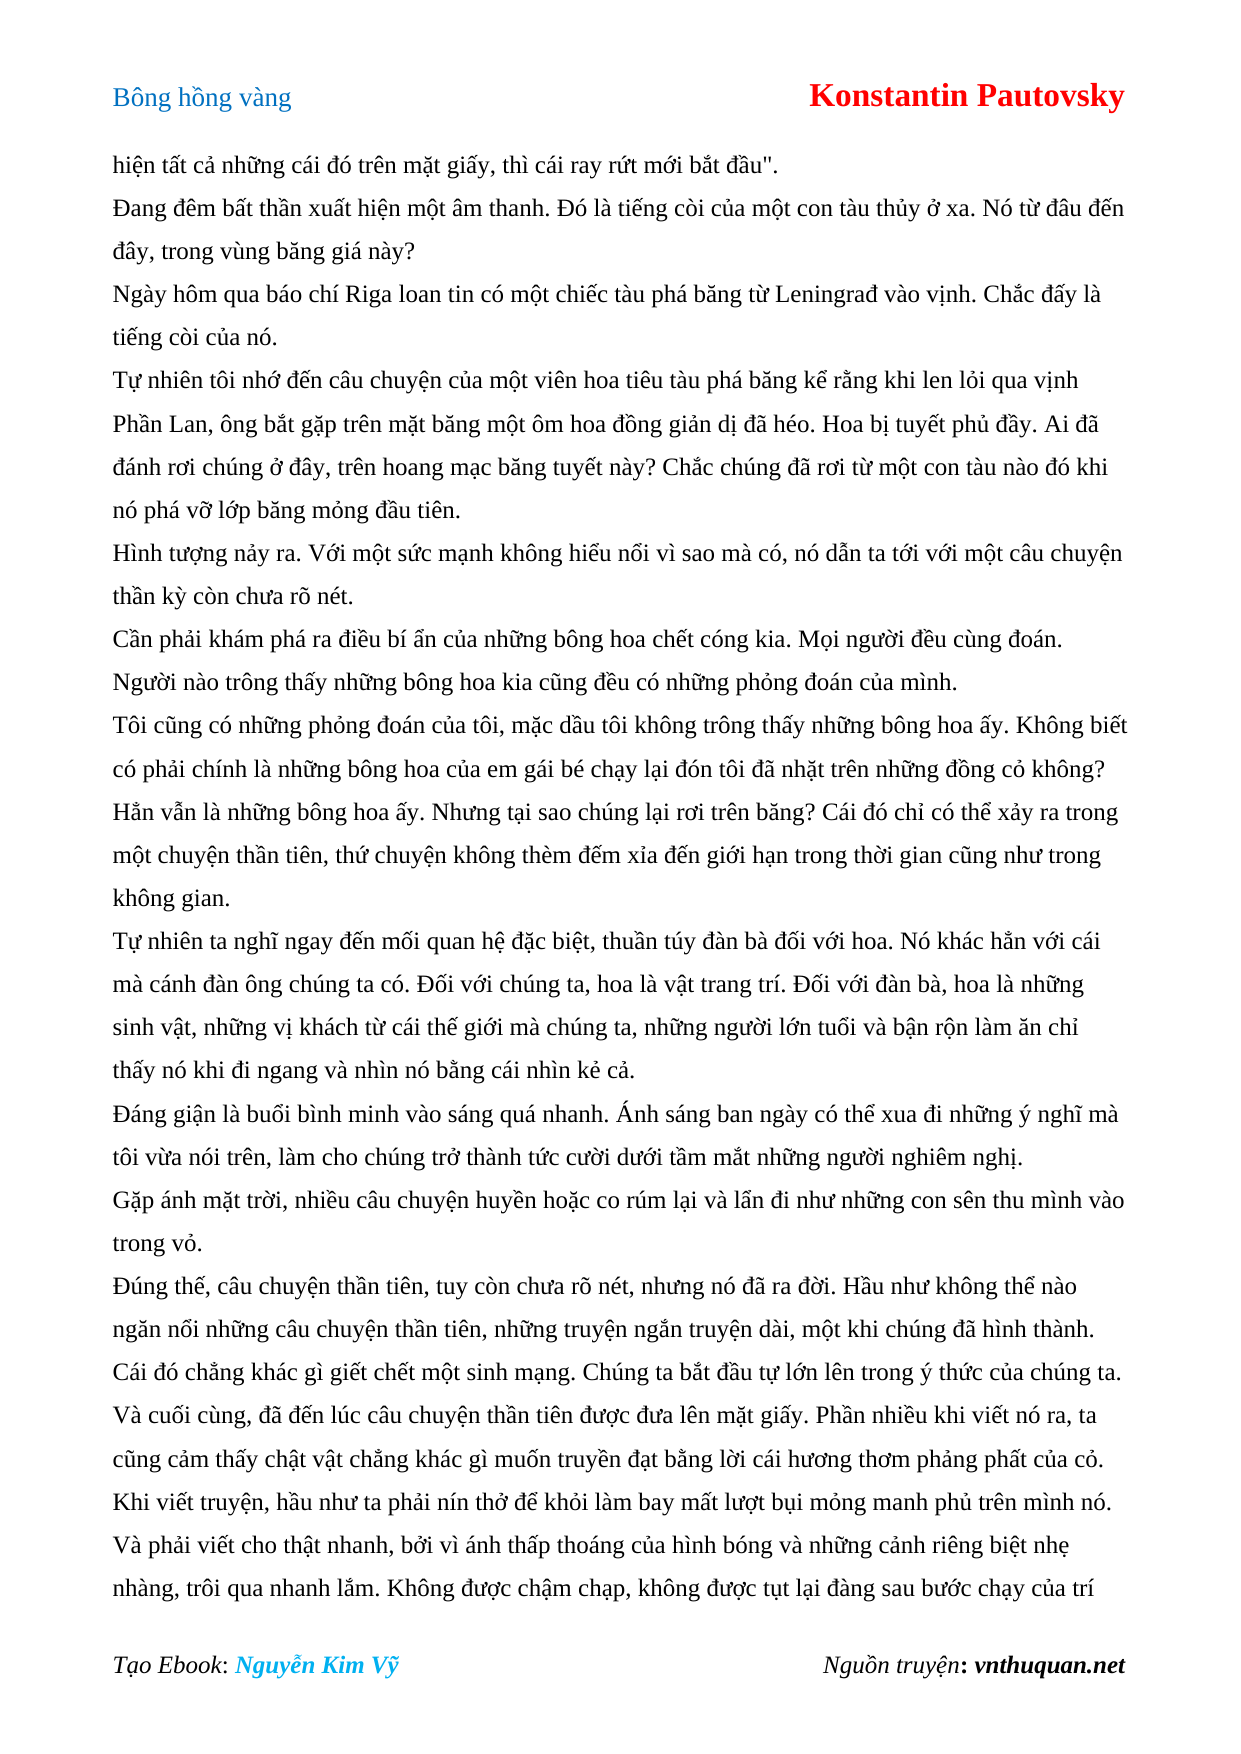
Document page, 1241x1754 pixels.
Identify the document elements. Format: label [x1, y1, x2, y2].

text [112, 150, 1128, 1602]
